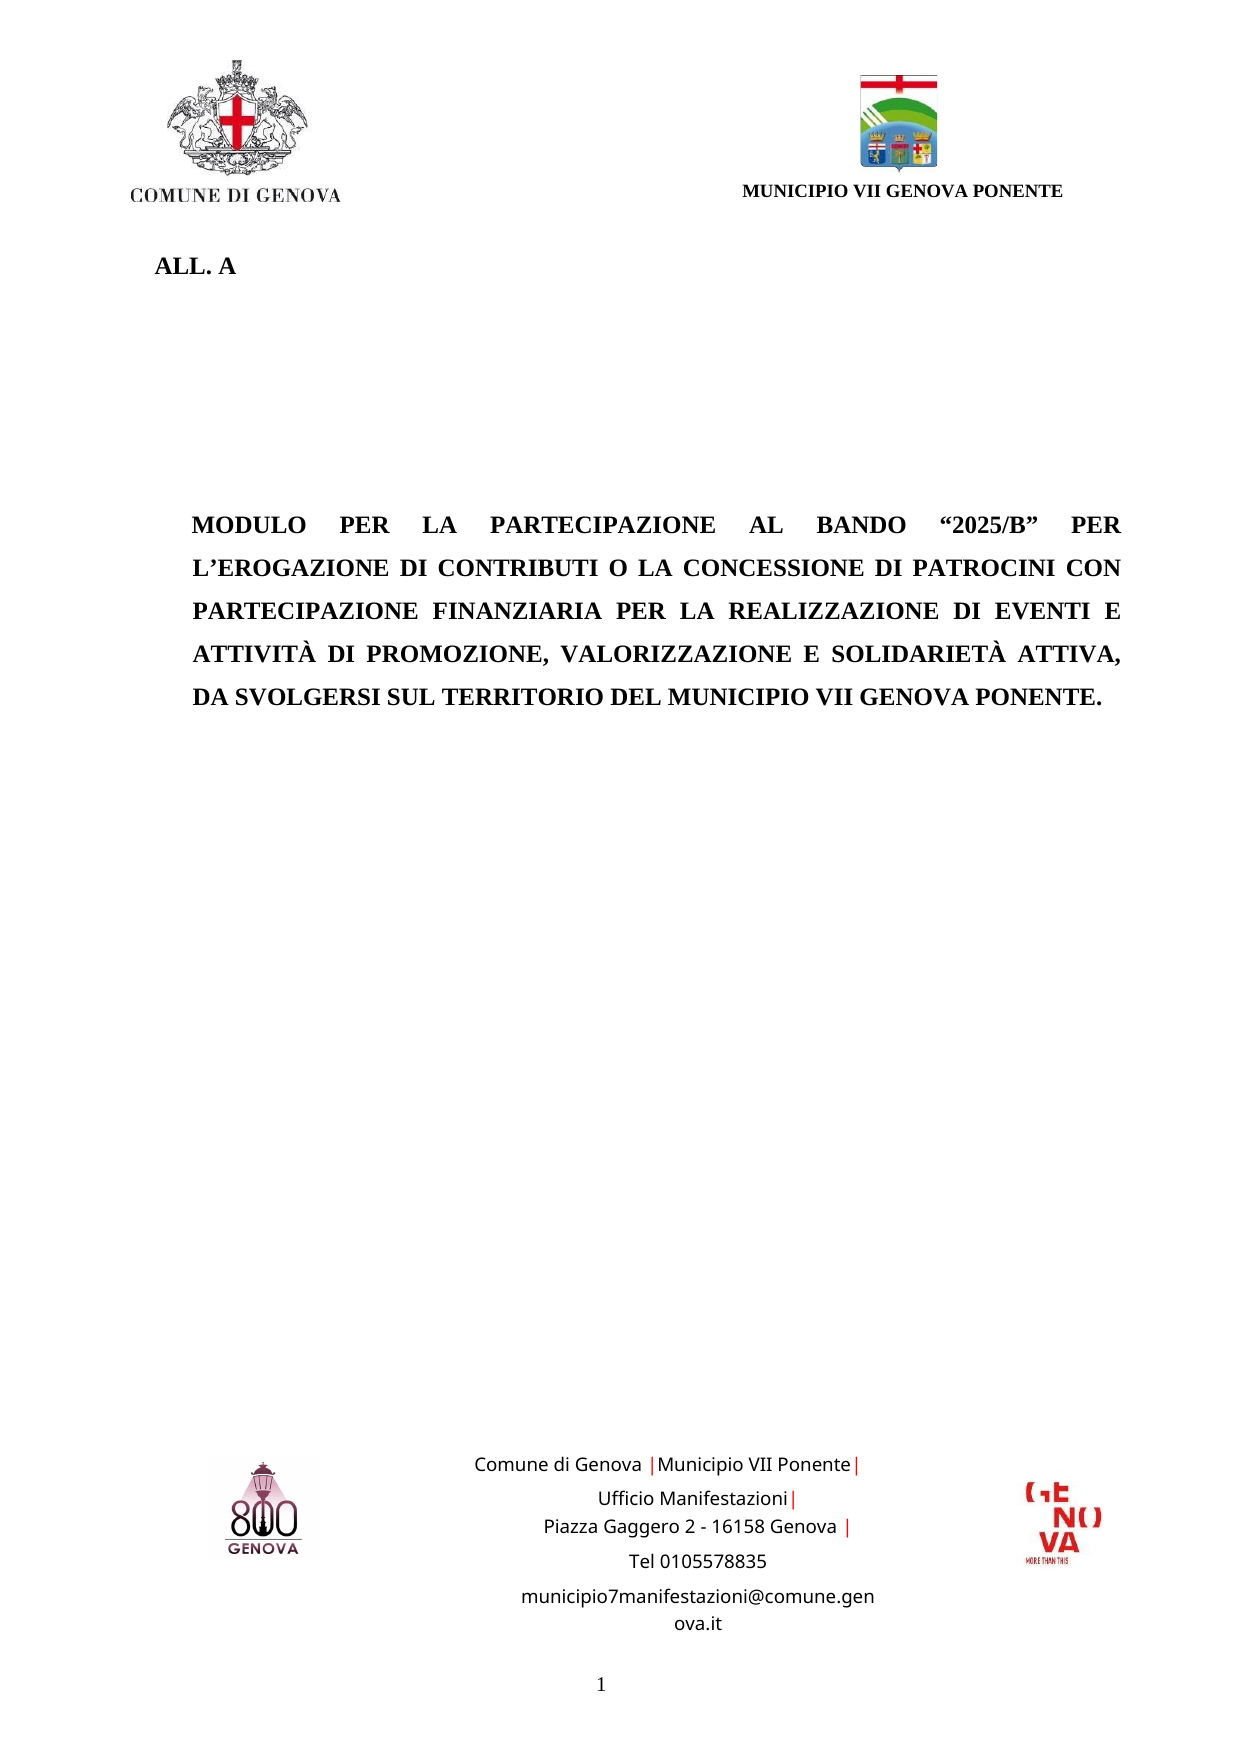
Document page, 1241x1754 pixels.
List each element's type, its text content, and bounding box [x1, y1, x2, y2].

text ALL. A [154, 251, 1122, 280]
text MODULO PER LA PARTECIPAZIONE AL BANDO “2025/B” PER L’EROGAZIONE DI CONTRIBUTI O LA CONCESSIONE DI PATROCINI CON PARTECIPAZIONE FINANZIARIA PER LA REALIZZAZIONE DI EVENTI E ATTIVITÀ DI PROMOZIONE, VALORIZZAZIONE E SOLIDARIETÀ ATTIVA, DA SVOLGERSI SUL TERRITORIO DEL MUNICIPIO VII GENOVA PONENTE. [191, 510, 1122, 711]
picture [131, 60, 341, 202]
picture [860, 75, 938, 173]
picture [1004, 1457, 1116, 1585]
picture [209, 1457, 321, 1559]
